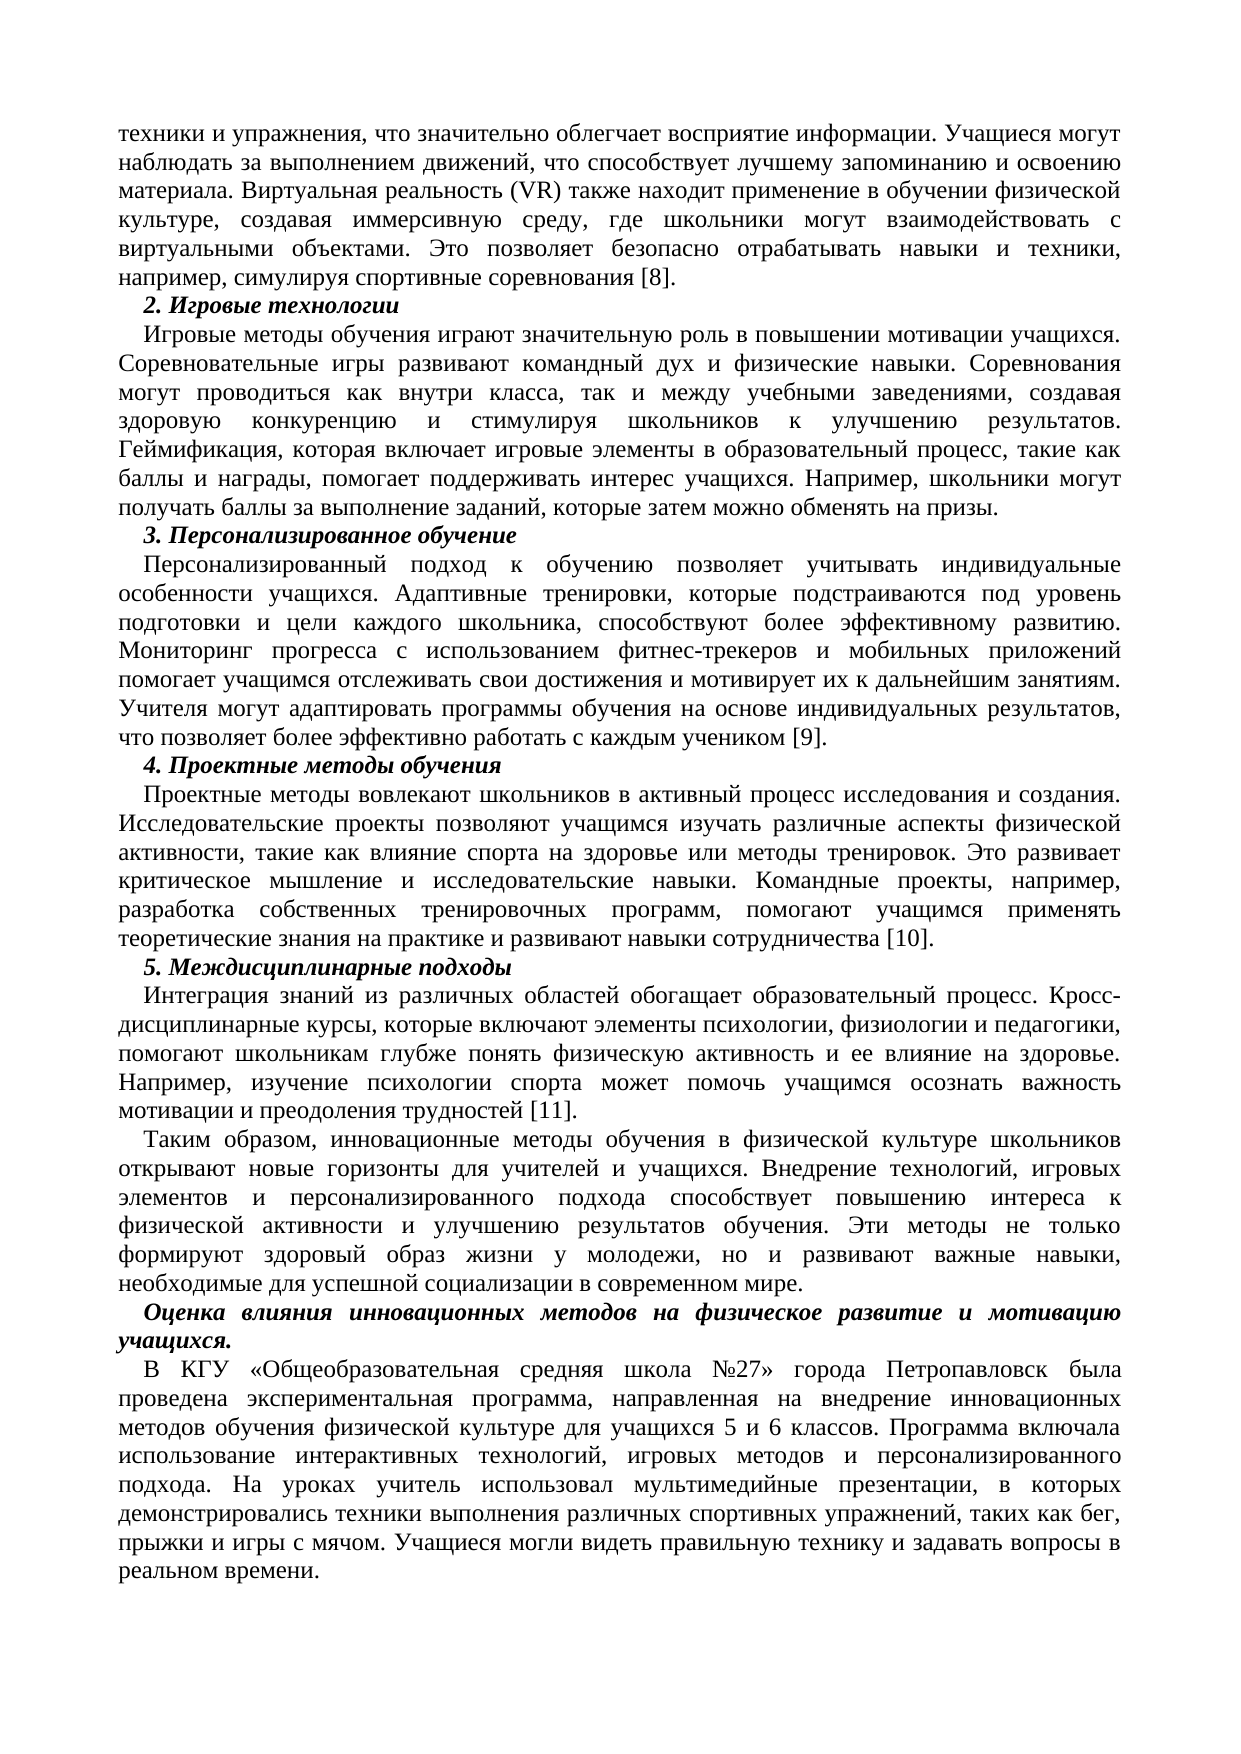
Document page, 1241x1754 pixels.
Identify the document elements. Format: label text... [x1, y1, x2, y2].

text Оценка влияния инновационных методов на физическое развитие и мотивацию учащихся. [118, 1297, 1122, 1354]
text 2. Игровые технологии [118, 291, 1122, 319]
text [118, 118, 1122, 291]
text Персонализированный подход к обучению позволяет учитывать индивидуальные особенности учащихся. Адаптивные тренировки, которые подстраиваются под уровень подготовки и цели каждого школьника, способствуют более эффективному развитию. Мониторинг прогресса с использованием фитнес-трекеров и мобильных приложений помогает учащимся отслеживать свои достижения и мотивирует их к дальнейшим занятиям. Учителя могут адаптировать программы обучения на основе индивидуальных результатов, что позволяет более эффективно работать с каждым учеником [9]. [118, 549, 1122, 751]
text Таким образом, инновационные методы обучения в физической культуре школьников открывают новые горизонты для учителей и учащихся. Внедрение технологий, игровых элементов и персонализированного подхода способствует повышению интереса к физической активности и улучшению результатов обучения. Эти методы не только формируют здоровый образ жизни у молодежи, но и развивают важные навыки, необходимые для успешной социализации в современном мире. [118, 1124, 1122, 1297]
text 4. Проектные методы обучения [118, 751, 1122, 779]
text Игровые методы обучения играют значительную роль в повышении мотивации учащихся. Соревновательные игры развивают командный дух и физические навыки. Соревнования могут проводиться как внутри класса, так и между учебными заведениями, создавая здоровую конкуренцию и стимулируя школьников к улучшению результатов. Геймификация, которая включает игровые элементы в образовательный процесс, такие как баллы и награды, помогает поддерживать интерес учащихся. Например, школьники могут получать баллы за выполнение заданий, которые затем можно обменять на призы. [118, 319, 1122, 521]
text 5. Междисциплинарные подходы [118, 952, 1122, 981]
text 3. Персонализированное обучение [118, 521, 1122, 549]
text В КГУ «Общеобразовательная средняя школа №27» города Петропавловск была проведена экспериментальная программа, направленная на внедрение инновационных методов обучения физической культуре для учащихся 5 и 6 классов. Программа включала использование интерактивных технологий, игровых методов и персонализированного подхода. На уроках учитель использовал мультимедийные презентации, в которых демонстрировались техники выполнения различных спортивных упражнений, таких как бег, прыжки и игры с мячом. Учащиеся могли видеть правильную технику и задавать вопросы в реальном времени. [118, 1354, 1122, 1584]
text Проектные методы вовлекают школьников в активный процесс исследования и создания. Исследовательские проекты позволяют учащимся изучать различные аспекты физической активности, такие как влияние спорта на здоровье или методы тренировок. Это развивает критическое мышление и исследовательские навыки. Командные проекты, например, разработка собственных тренировочных программ, помогают учащимся применять теоретические знания на практике и развивают навыки сотрудничества [10]. [118, 779, 1122, 952]
text Интеграция знаний из различных областей обогащает образовательный процесс. Кросс-дисциплинарные курсы, которые включают элементы психологии, физиологии и педагогики, помогают школьникам глубже понять физическую активность и ее влияние на здоровье. Например, изучение психологии спорта может помочь учащимся осознать важность мотивации и преодоления трудностей [11]. [118, 981, 1122, 1124]
